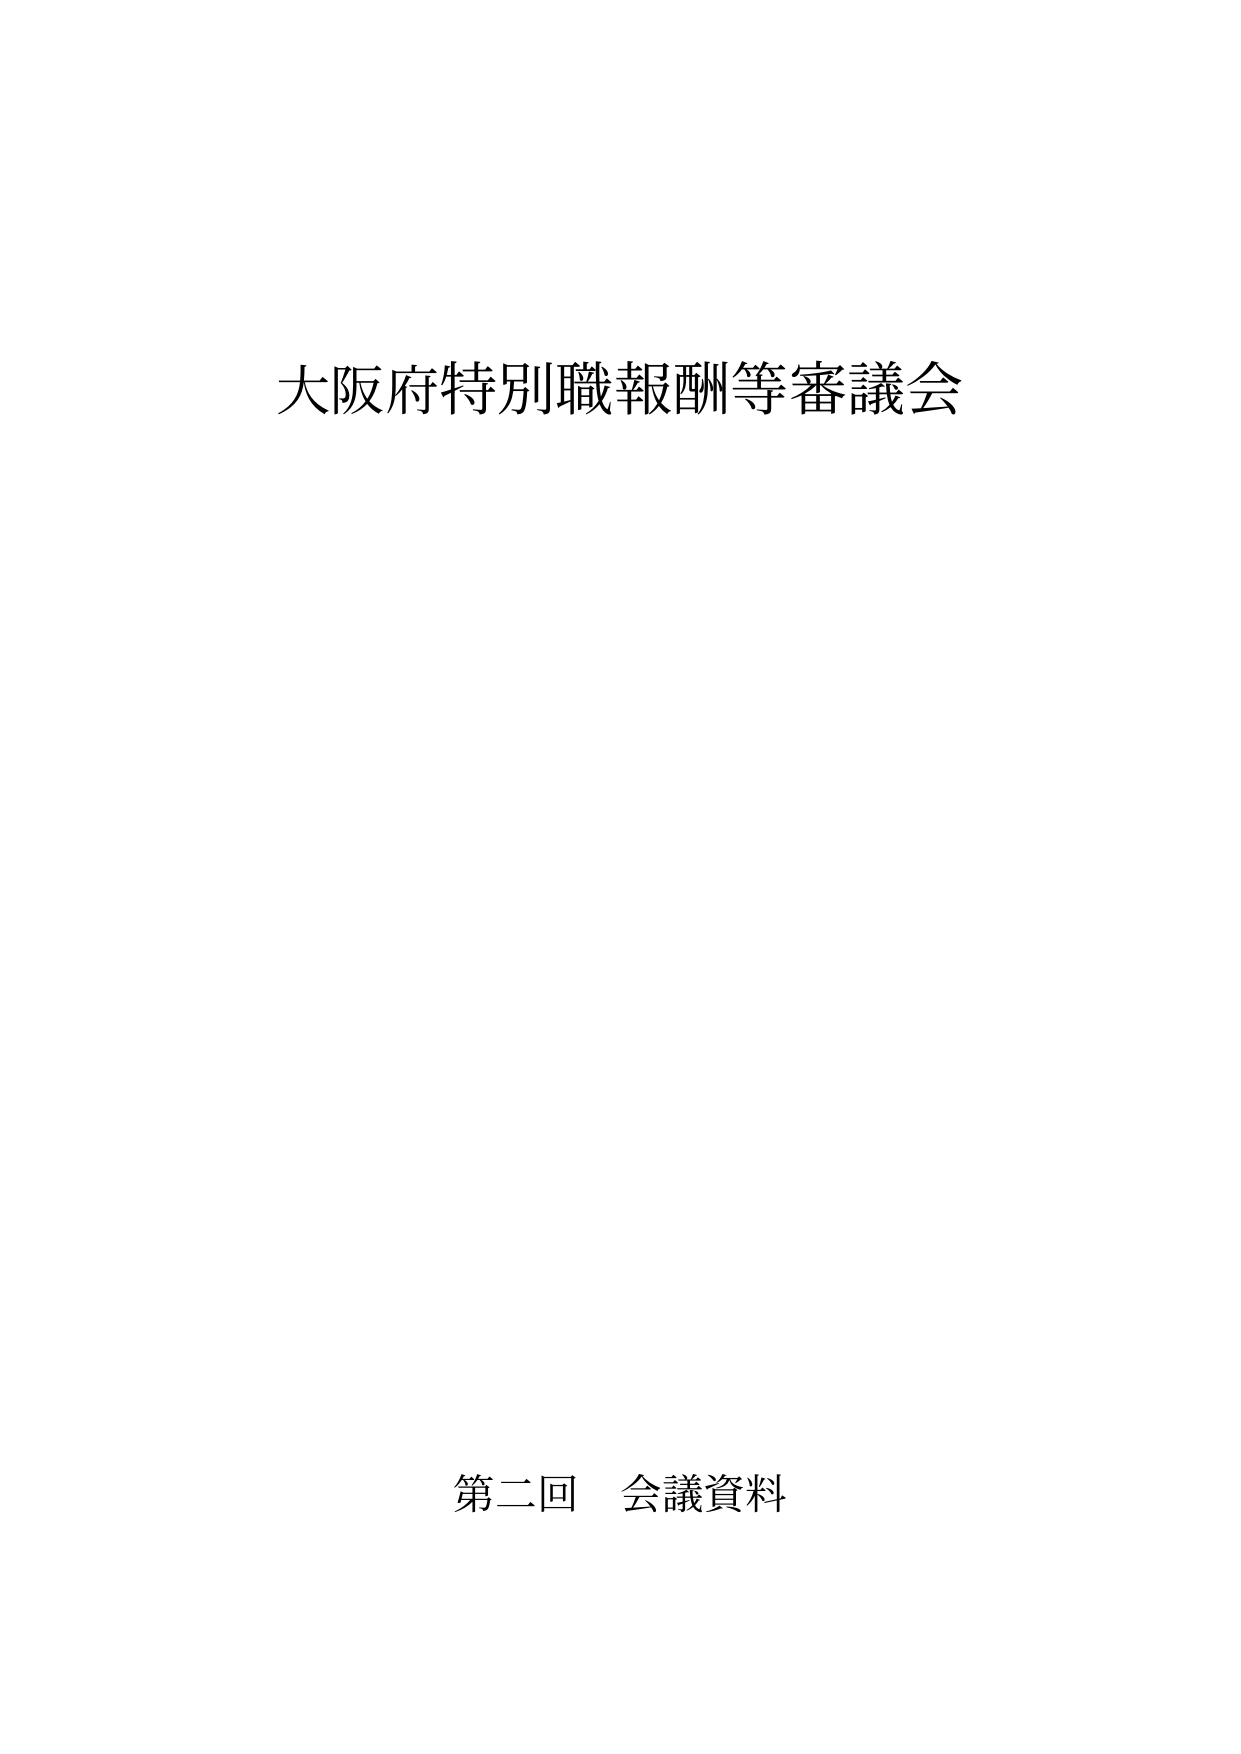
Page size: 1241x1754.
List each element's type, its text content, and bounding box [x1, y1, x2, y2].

text 大阪府特別職報酬等審議会 [177, 329, 1063, 442]
text 第二回 会議資料 [177, 1454, 1063, 1529]
